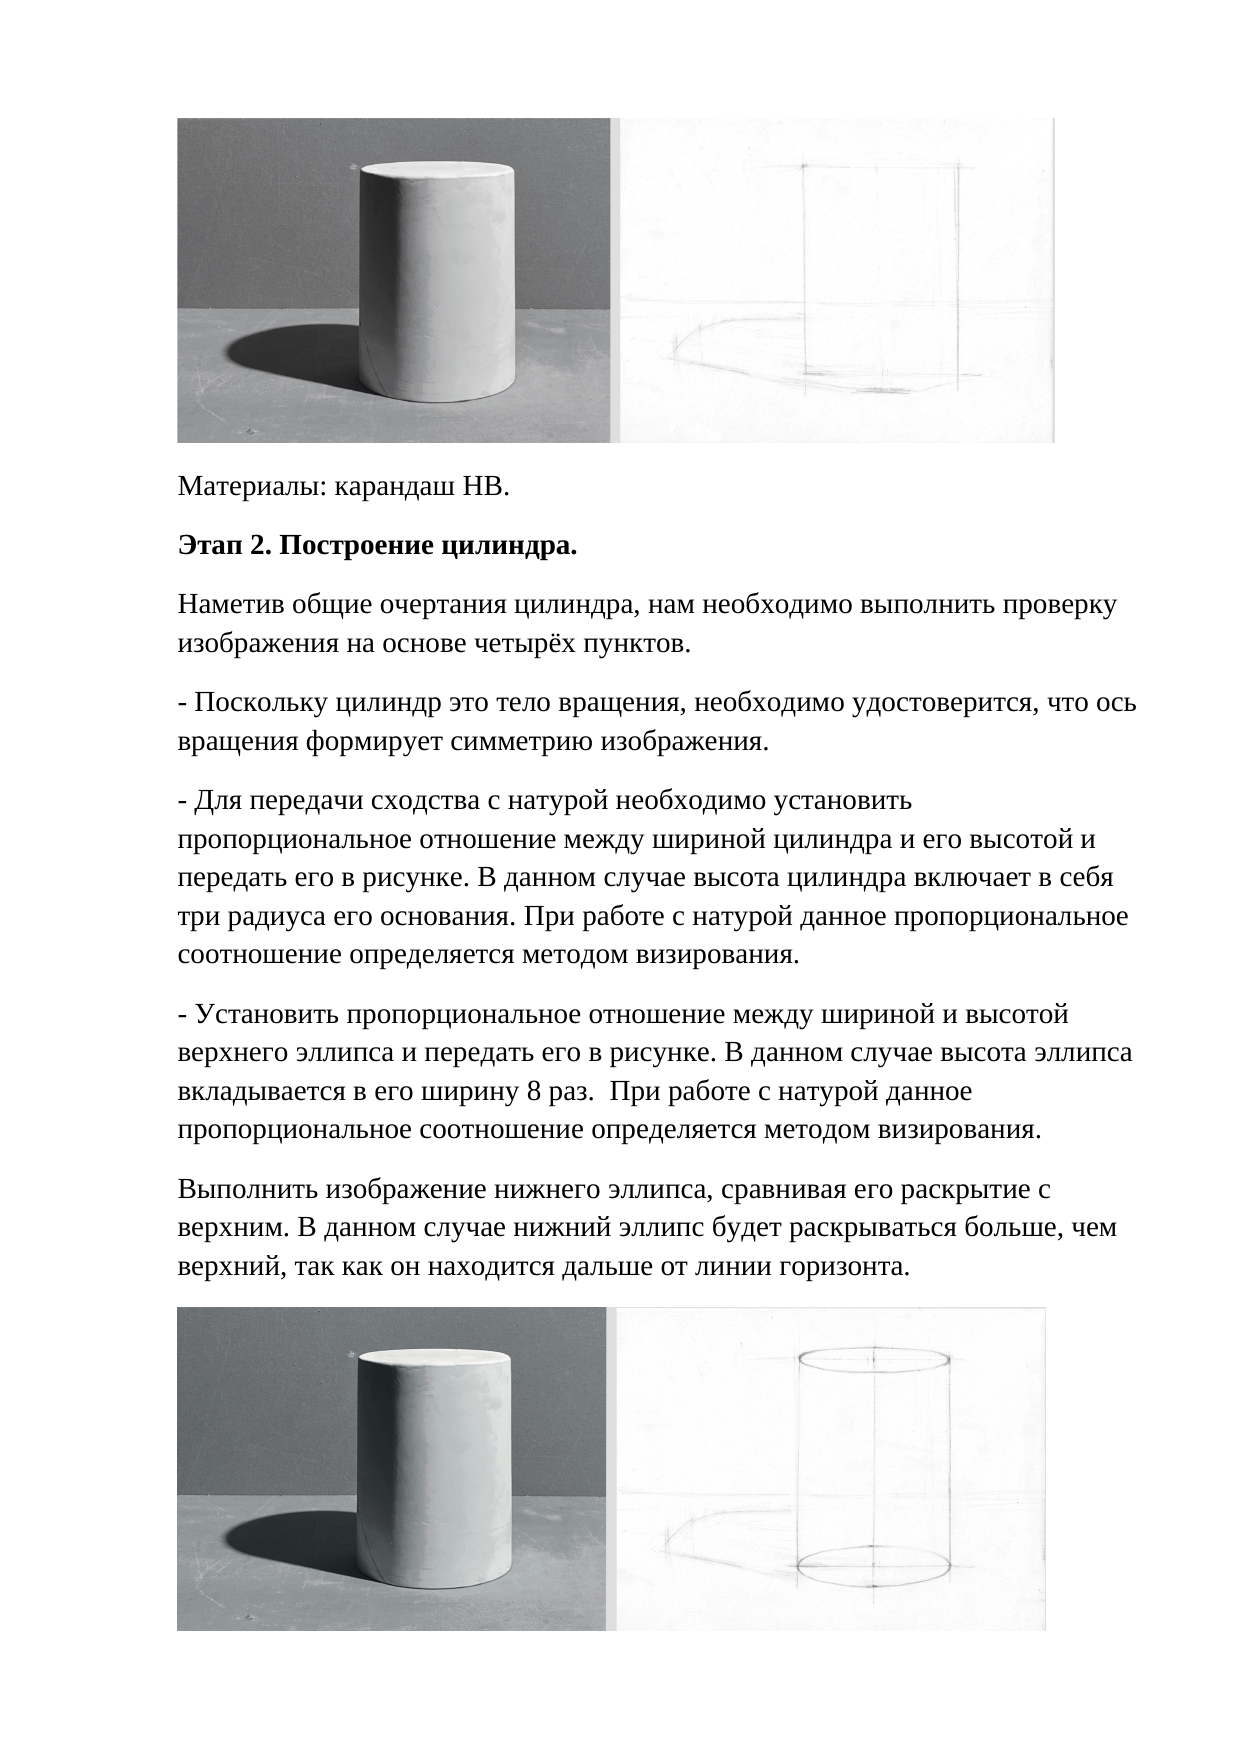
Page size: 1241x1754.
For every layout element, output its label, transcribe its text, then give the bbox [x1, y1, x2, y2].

text Выполнить изображение нижнего эллипса, сравнивая его раскрытие с верхним. В данном случае нижний эллипс будет раскрываться больше, чем верхний, так как он находится дальше от линии горизонта. [177, 1171, 1152, 1282]
text - Для передачи сходства с натурой необходимо установить пропорциональное отношение между шириной цилиндра и его высотой и передать его в рисунке. В данном случае высота цилиндра включает в себя три радиуса его основания. При работе с натурой данное пропорциональное соотношение определяется методом визирования. [177, 782, 1152, 970]
text Материалы: карандаш HB. [177, 468, 1152, 501]
text - Установить пропорциональное отношение между шириной и высотой верхнего эллипса и передать его в рисунке. В данном случае высота эллипса вкладывается в его ширину 8 раз. При работе с натурой данное пропорциональное соотношение определяется методом визирования. [177, 996, 1152, 1145]
text Наметив общие очертания цилиндра, нам необходимо выполнить проверку изображения на основе четырёх пунктов. [177, 587, 1152, 659]
picture [177, 118, 1055, 443]
picture [177, 1307, 1046, 1631]
text Этап 2. Построение цилиндра. [177, 527, 1152, 561]
text - Поскольку цилиндр это тело вращения, необходимо удостоверится, что ось вращения формирует симметрию изображения. [177, 684, 1152, 757]
